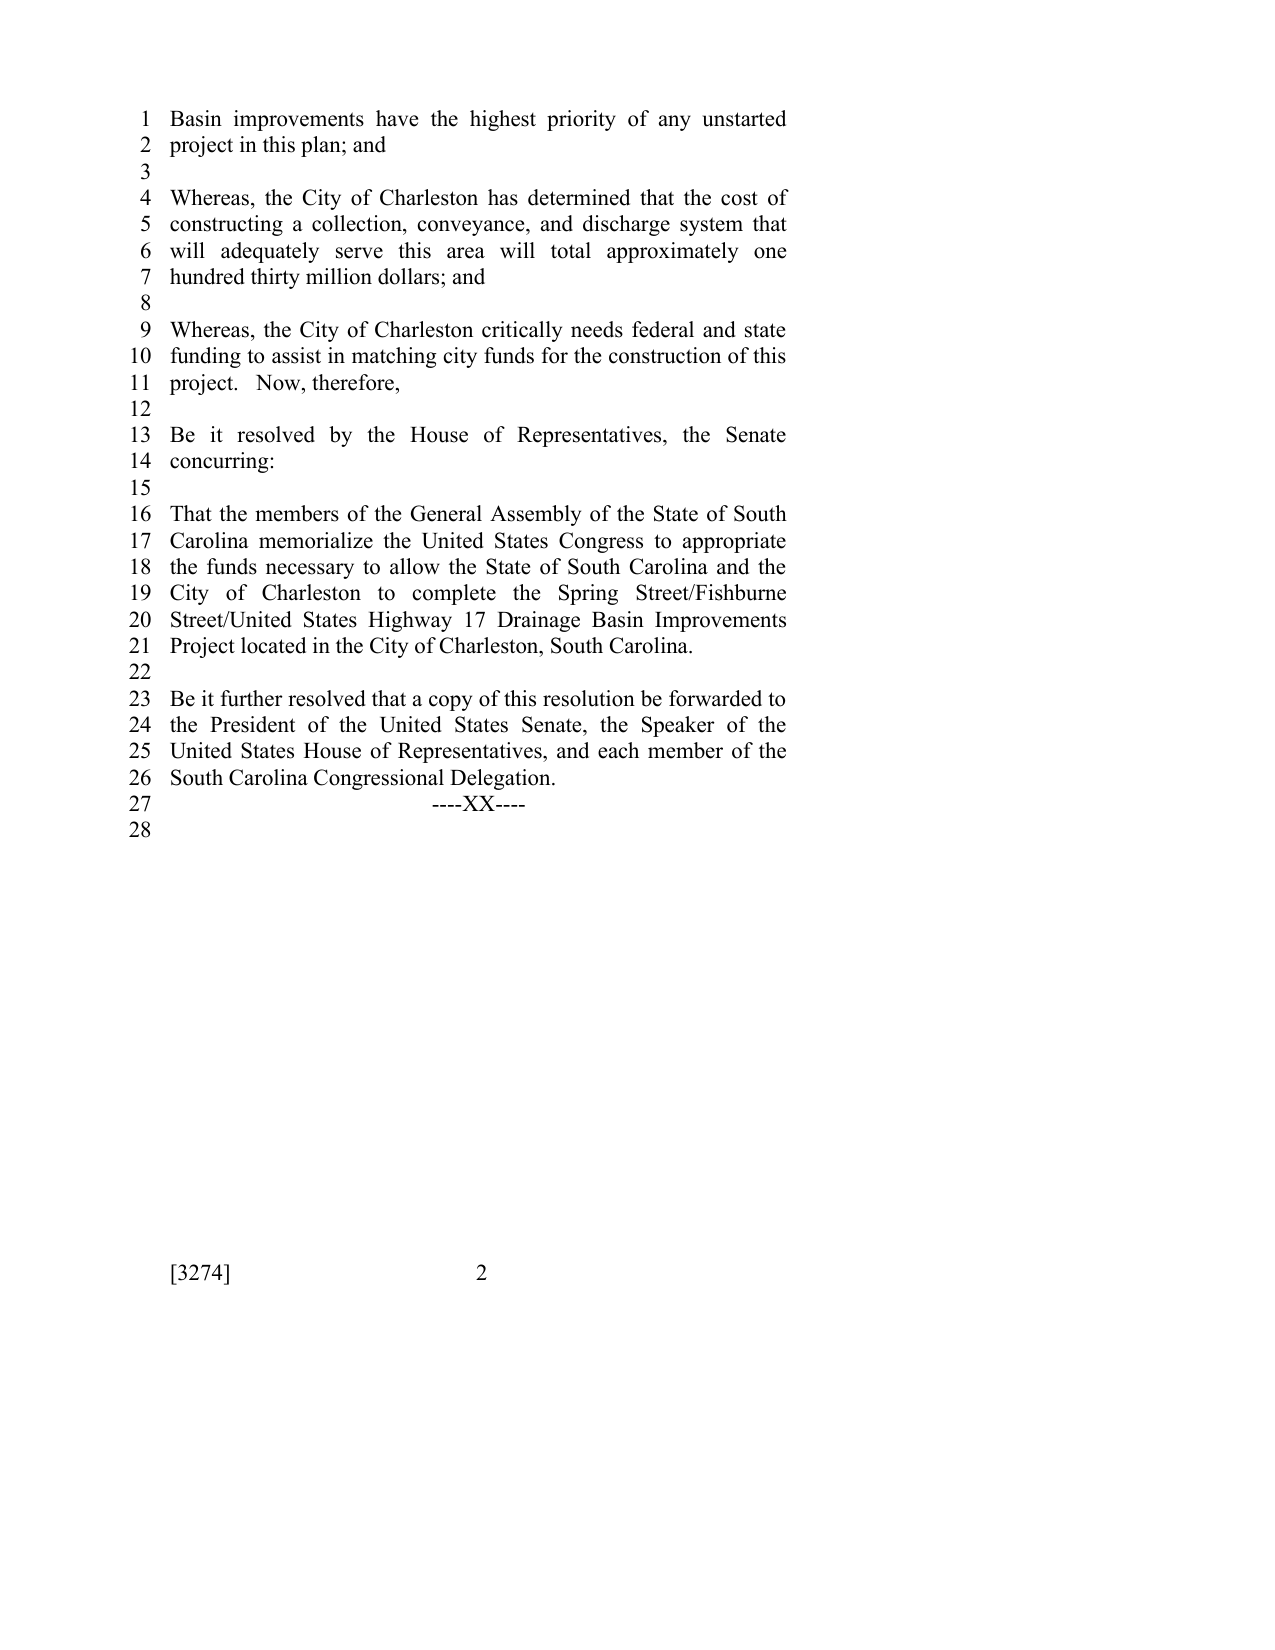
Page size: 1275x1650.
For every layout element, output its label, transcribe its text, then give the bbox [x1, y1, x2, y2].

text Whereas, the City of Charleston has determined that the cost of constructing a collection, conveyance, and discharge system that will adequately serve this area will total approximately one hundred thirty million dollars; and [169, 184, 787, 289]
text Be it resolved by the House of Representatives, the Senate concurring: [169, 421, 787, 474]
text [169, 105, 787, 158]
text Whereas, the City of Charleston critically needs federal and state funding to assist in matching city funds for the construction of this project. Now, therefore, [169, 316, 787, 395]
text ----XX---- [169, 790, 787, 817]
text That the members of the General Assembly of the State of South Carolina memorialize the United States Congress to appropriate the funds necessary to allow the State of South Carolina and the City of Charleston to complete the Spring Street/Fishburne Street/United States Highway 17 Drainage Basin Improvements Project located in the City of Charleston, South Carolina. [169, 500, 787, 658]
text Be it further resolved that a copy of this resolution be forwarded to the President of the United States Senate, the Speaker of the United States House of Representatives, and each member of the South Carolina Congressional Delegation. [169, 685, 787, 790]
